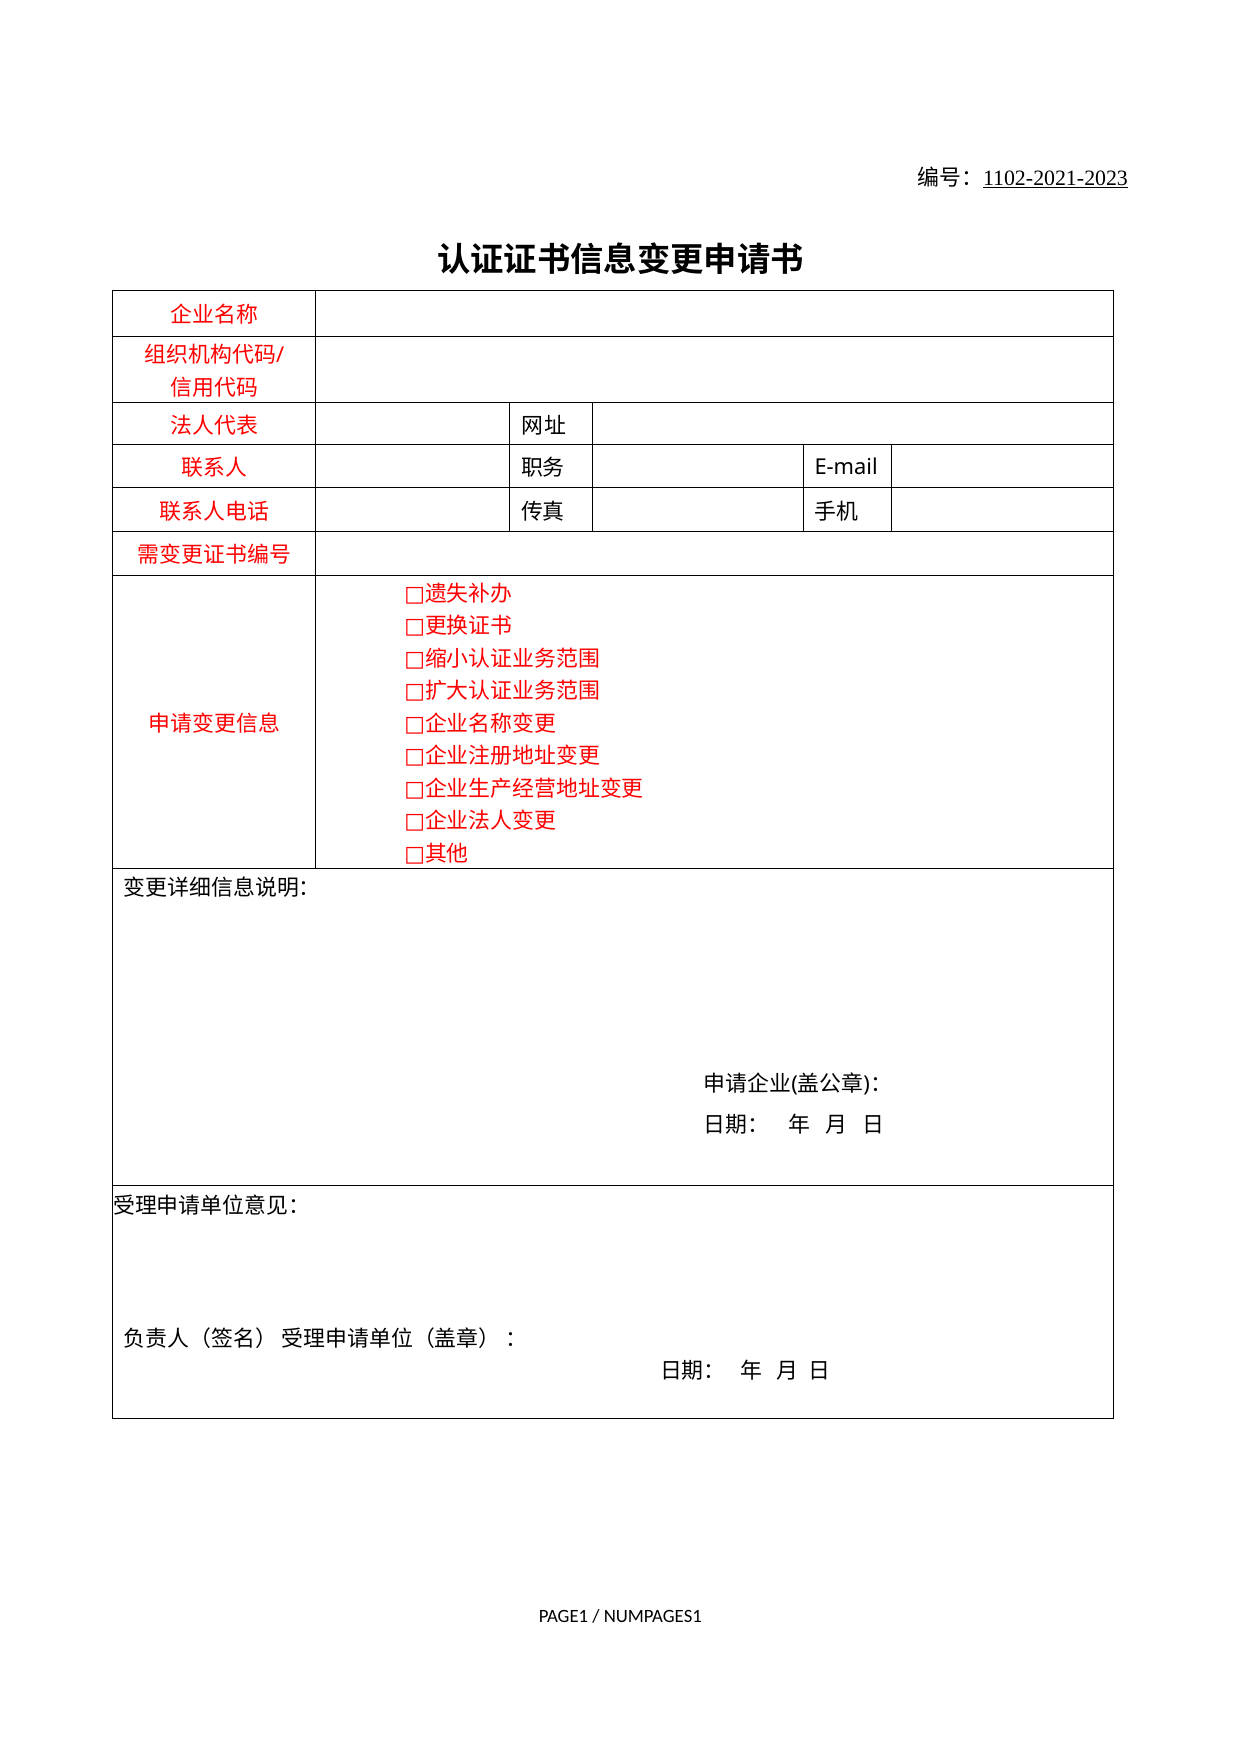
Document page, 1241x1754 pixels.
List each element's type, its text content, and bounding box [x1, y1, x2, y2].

table_cell 职务 [510, 445, 592, 487]
table_cell [316, 403, 509, 444]
table_cell [892, 445, 1113, 487]
table_cell [593, 445, 803, 487]
table_cell [593, 403, 1113, 444]
table_cell 联系人电话 [113, 488, 315, 531]
table_header [316, 291, 1113, 336]
table_cell [316, 445, 509, 487]
table_cell [892, 488, 1113, 531]
table_header 企业名称 [113, 291, 315, 336]
table_cell 网址 [510, 403, 592, 444]
table_cell 变更详细信息说明： 申请企业(盖公章)： 日期： 年 月 日 [113, 869, 1113, 1185]
table_cell □遗失补办 □更换证书 □缩小认证业务范围 □扩大认证业务范围 □企业名称变更 □企业注册地址变更 □企业生产经营地址变更 □企业法人变更 □其他 [316, 576, 1113, 868]
table_cell E-mail [804, 445, 891, 487]
text 编号：1102-2021-2023 [112, 159, 1128, 192]
table_cell 需变更证书编号 [113, 532, 315, 574]
table_cell [316, 488, 509, 531]
table_cell 法人代表 [113, 403, 315, 444]
table_cell 手机 [804, 488, 891, 531]
table_cell 申请变更信息 [113, 576, 315, 868]
table_cell 联系人 [113, 445, 315, 487]
table_cell [316, 337, 1113, 402]
table_cell [593, 488, 803, 531]
table_cell 传真 [510, 488, 592, 531]
table_cell 受理申请单位意见： 负责人（签名） 受理申请单位（盖章） ： 日期： 年 月 日 [113, 1186, 1113, 1418]
text 认证证书信息变更申请书 [112, 224, 1128, 289]
table_cell 组织机构代码/ 信用代码 [113, 337, 315, 402]
table_cell [316, 532, 1113, 574]
